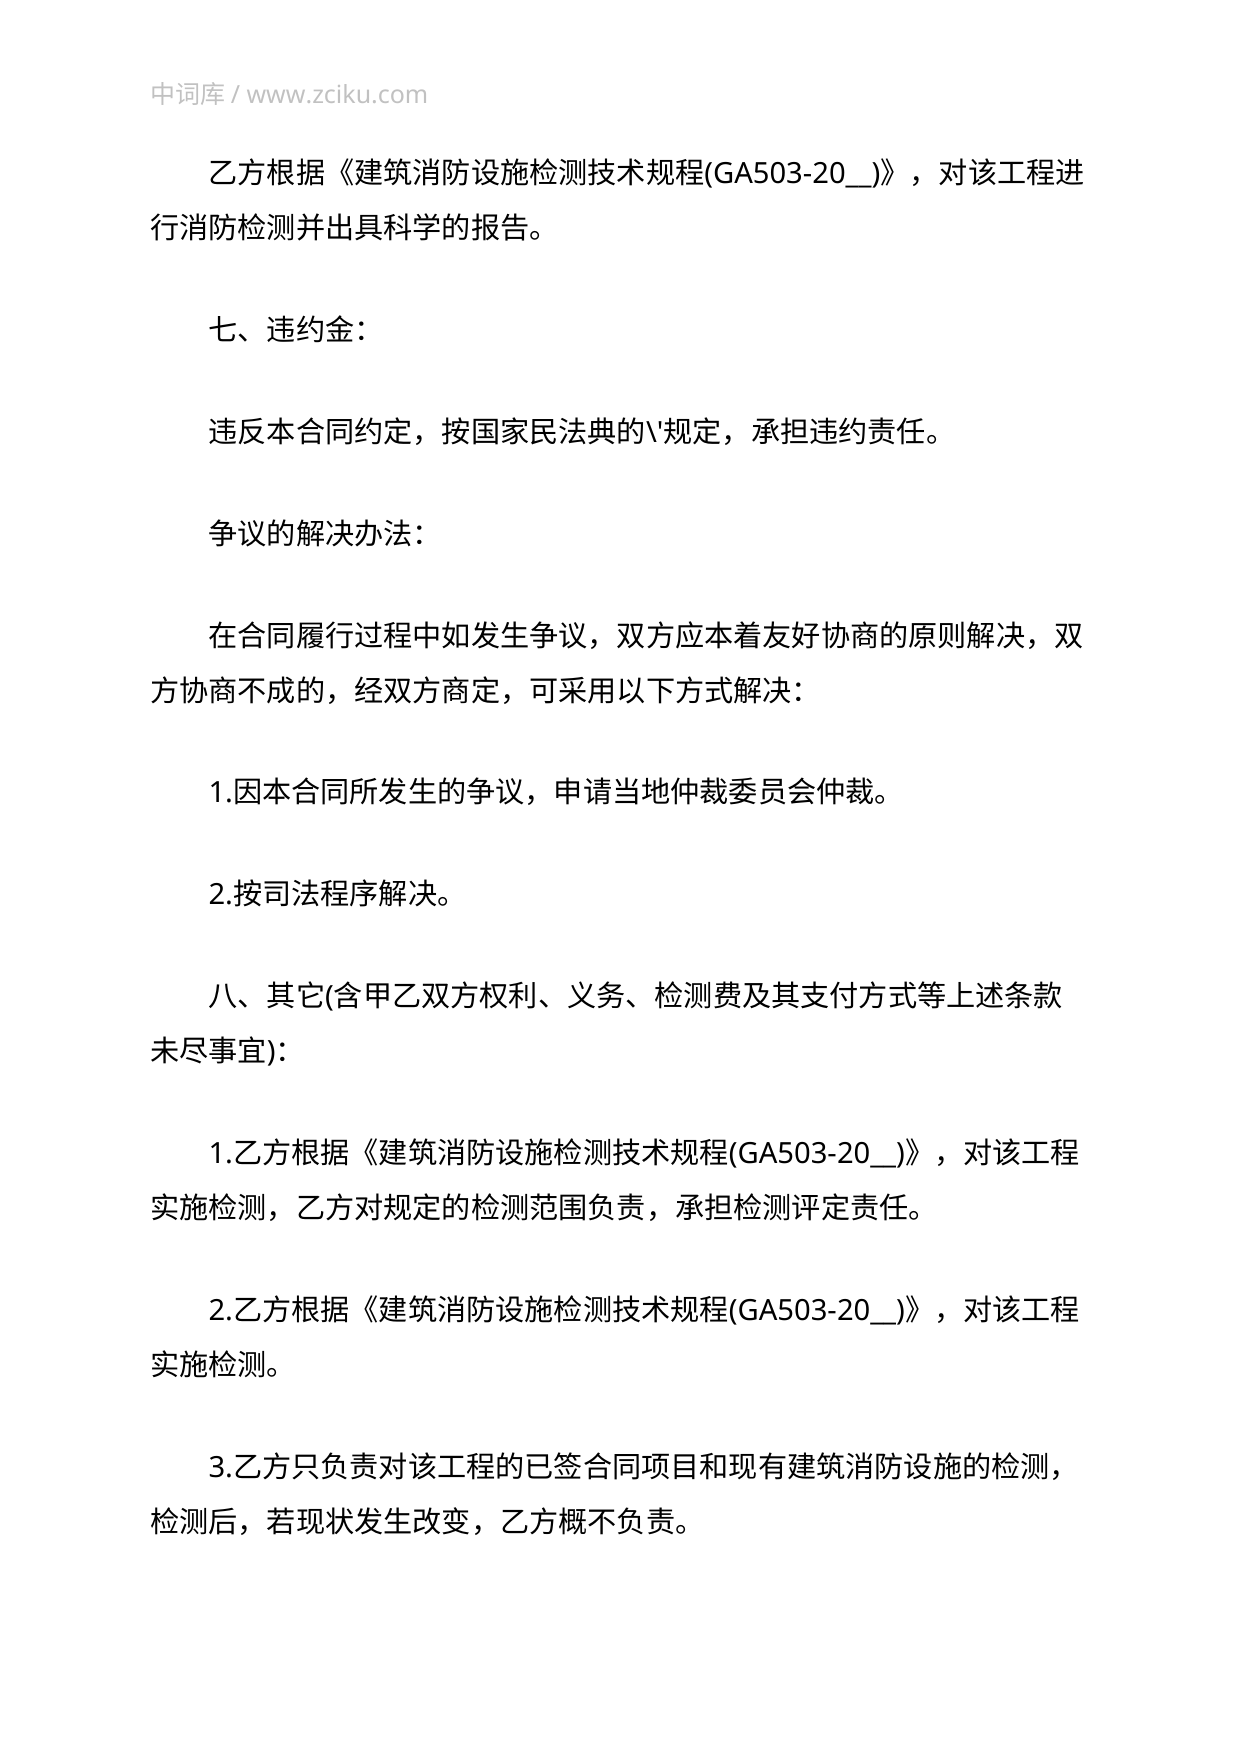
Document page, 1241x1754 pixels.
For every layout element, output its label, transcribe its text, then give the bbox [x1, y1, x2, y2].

text 1.因本合同所发生的争议，申请当地仲裁委员会仲裁。 [150, 769, 1090, 811]
text 七、违约金： [150, 307, 1090, 349]
text 违反本合同约定，按国家民法典的\'规定，承担违约责任。 [150, 408, 1090, 451]
text 2.按司法程序解决。 [150, 871, 1090, 913]
text 乙方根据《建筑消防设施检测技术规程(GA503-20__)》，对该工程进行消防检测并出具科学的报告。 [150, 150, 1090, 247]
text 1.乙方根据《建筑消防设施检测技术规程(GA503-20__)》，对该工程实施检测，乙方对规定的检测范围负责，承担检测评定责任。 [150, 1130, 1090, 1227]
text 2.乙方根据《建筑消防设施检测技术规程(GA503-20__)》，对该工程实施检测。 [150, 1287, 1090, 1384]
text 八、其它(含甲乙双方权利、义务、检测费及其支付方式等上述条款未尽事宜)： [150, 973, 1090, 1070]
text 在合同履行过程中如发生争议，双方应本着友好协商的原则解决，双方协商不成的，经双方商定，可采用以下方式解决： [150, 612, 1090, 709]
text 3.乙方只负责对该工程的已签合同项目和现有建筑消防设施的检测，检测后，若现状发生改变，乙方概不负责。 [150, 1443, 1090, 1541]
text 争议的解决办法： [150, 511, 1090, 553]
